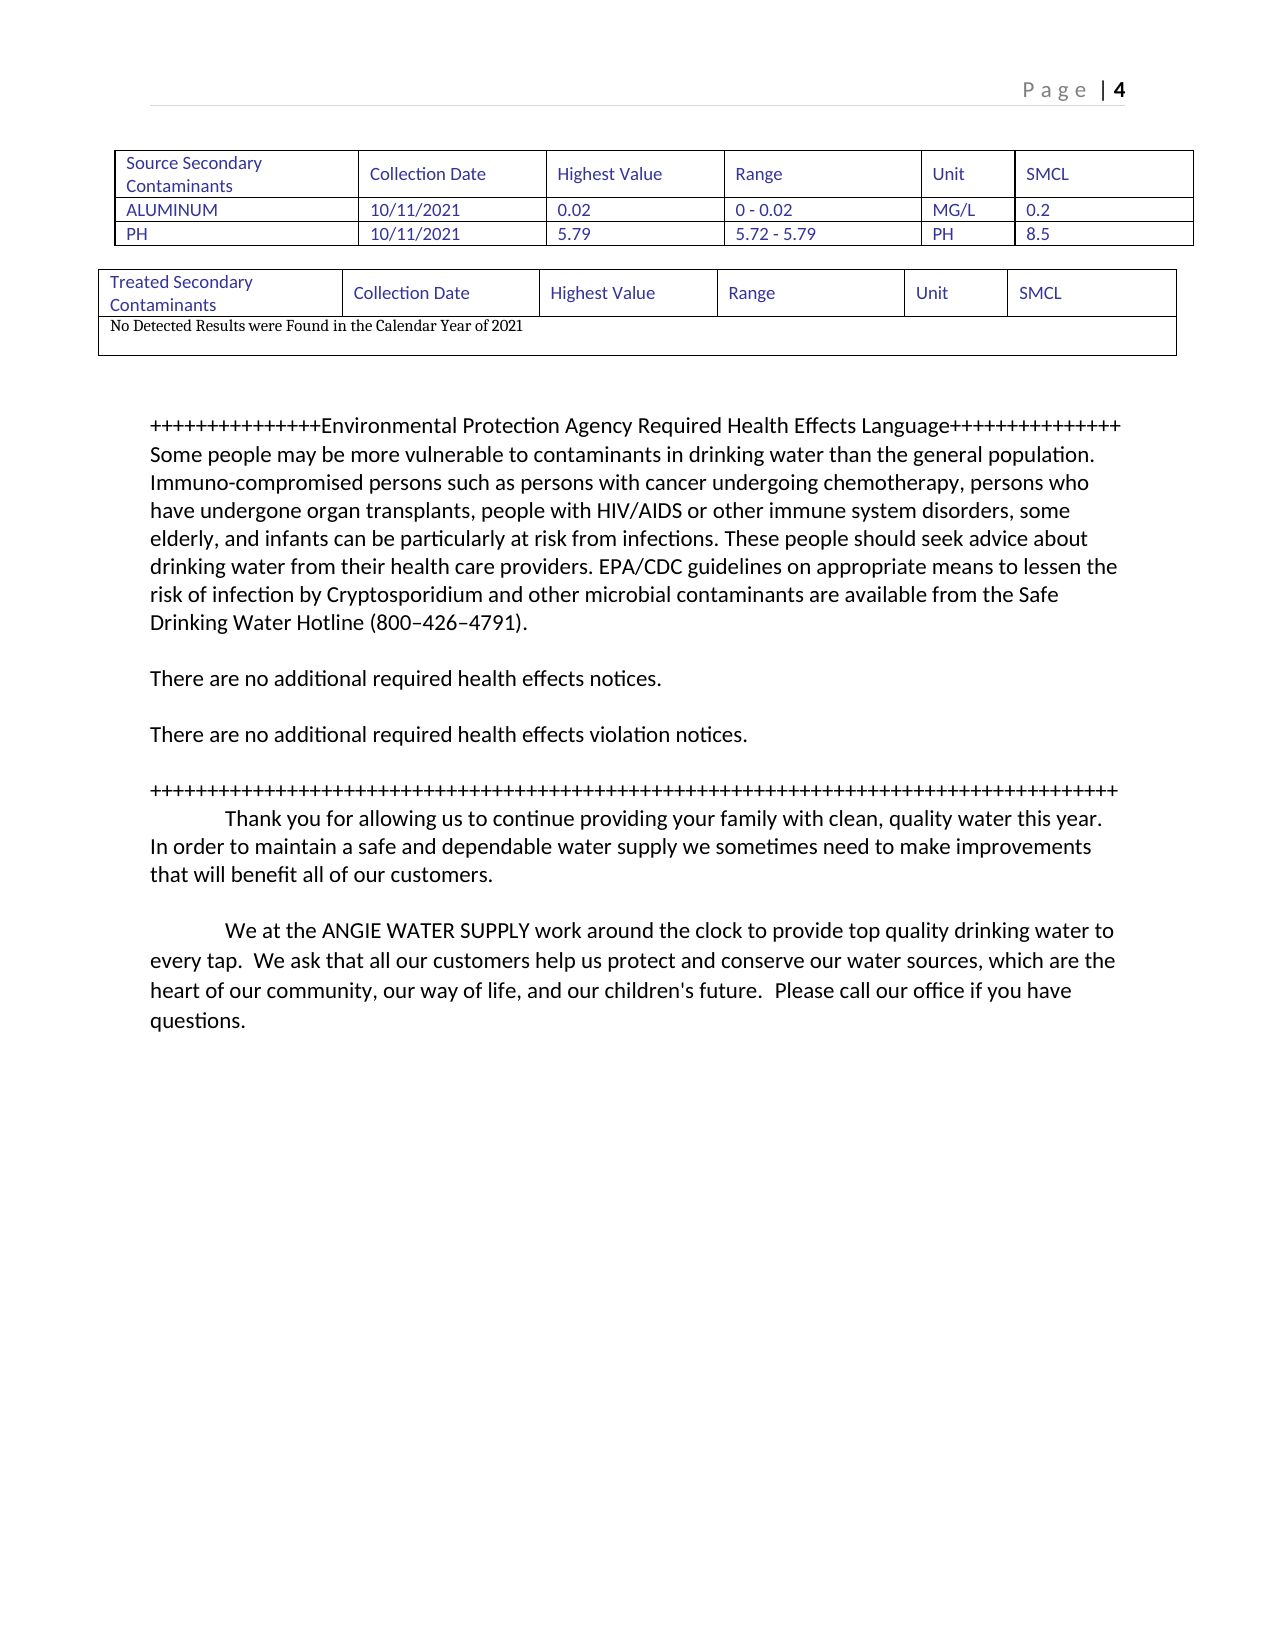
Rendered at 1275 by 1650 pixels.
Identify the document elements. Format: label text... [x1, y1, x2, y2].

table_header SMCL [1016, 151, 1193, 197]
text +++++++++++++++Environmental Protection Agency Required Health Effects Language+++++++++++++++ [150, 412, 1125, 440]
text We at the ANGIE WATER SUPPLY work around the clock to provide top quality drinking water to every tap. We ask that all our customers help us protect and conserve our water sources, which are the heart of our community, our way of life, and our children's future. Please call our office if you have questions. [150, 916, 1125, 1035]
table_cell 5.72 - 5.79 [725, 222, 921, 245]
text Thank you for allowing us to continue providing your family with clean, quality water this year. In order to maintain a safe and dependable water supply we sometimes need to make improvements that will benefit all of our customers. [150, 804, 1125, 888]
table_header Unit [905, 270, 1007, 316]
table_header Unit [922, 151, 1014, 197]
table_cell PH [922, 222, 1014, 245]
table_header Highest Value [540, 270, 717, 316]
table_header Source Secondary Contaminants [116, 151, 358, 197]
table_cell 0.02 [547, 198, 724, 221]
text +++++++++++++++++++++++++++++++++++++++++++++++++++++++++++++++++++++++++++++++++++++ [150, 776, 1125, 804]
table_header Collection Date [359, 151, 546, 197]
table_header SMCL [1008, 270, 1176, 316]
table_cell MG/L [922, 198, 1014, 221]
table_header Collection Date [343, 270, 539, 316]
table_cell 0.2 [1016, 198, 1193, 221]
table_cell PH [116, 222, 358, 245]
table_cell 0 - 0.02 [725, 198, 921, 221]
table_header Highest Value [547, 151, 724, 197]
table_header Range [718, 270, 904, 316]
text There are no additional required health effects notices. [150, 664, 1125, 692]
table_cell 10/11/2021 [359, 198, 546, 221]
table_header Range [725, 151, 921, 197]
table_cell 8.5 [1016, 222, 1193, 245]
table_header Treated Secondary Contaminants [99, 270, 342, 316]
table_cell 10/11/2021 [359, 222, 546, 245]
table_cell No Detected Results were Found in the Calendar Year of 2021 [99, 317, 1176, 354]
table_cell ALUMINUM [116, 198, 358, 221]
table_cell 5.79 [547, 222, 724, 245]
text There are no additional required health effects violation notices. [150, 720, 1125, 748]
text Some people may be more vulnerable to contaminants in drinking water than the general population. Immuno-compromised persons such as persons with cancer undergoing chemotherapy, persons who have undergone organ transplants, people with HIV/AIDS or other immune system disorders, some elderly, and infants can be particularly at risk from infections. These people should seek advice about drinking water from their health care providers. EPA/CDC guidelines on appropriate means to lessen the risk of infection by Cryptosporidium and other microbial contaminants are available from the Safe Drinking Water Hotline (800–426–4791). [150, 440, 1125, 636]
